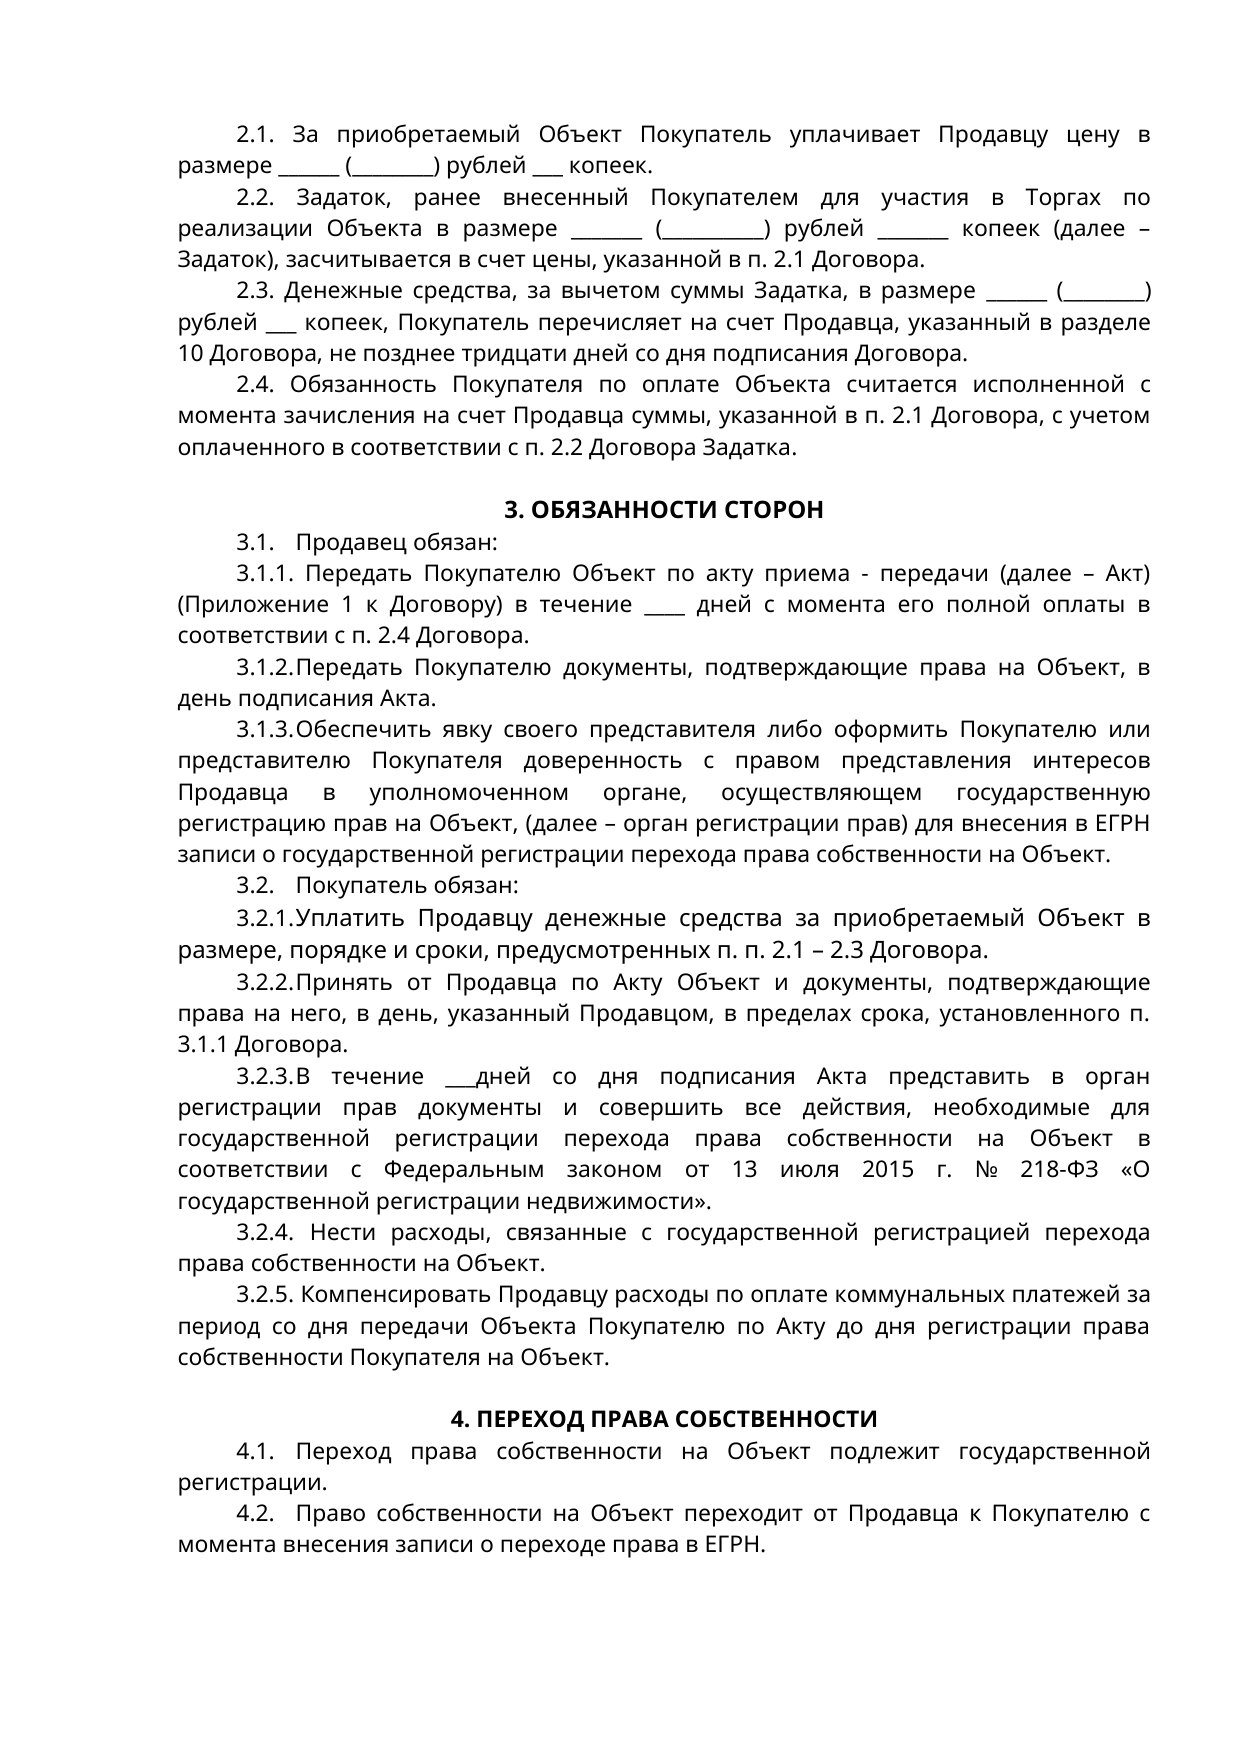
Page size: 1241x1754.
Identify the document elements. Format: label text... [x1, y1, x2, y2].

text 4.1. Переход права собственности на Объект подлежит государственной регистрации. [177, 1435, 1152, 1497]
text 4.2. Право собственности на Объект переходит от Продавца к Покупателю с момента внесения записи о переходе права в ЕГРН. [177, 1497, 1152, 1560]
text 3. ОБЯЗАННОСТИ СТОРОН [177, 493, 1152, 526]
text 2.3. Денежные средства, за вычетом суммы Задатка, в размере ______ (________) рублей ___ копеек, Покупатель перечисляет на счет Продавца, указанный в разделе 10 Договора, не позднее тридцати дней со дня подписания Договора. [177, 274, 1152, 368]
text 3.1.3. Обеспечить явку своего представителя либо оформить Покупателю или представителю Покупателя доверенность с правом представления интересов Продавца в уполномоченном органе, осуществляющем государственную регистрацию прав на Объект, (далее – орган регистрации прав) для внесения в ЕГРН записи о государственной регистрации перехода права собственности на Объект. [177, 713, 1152, 869]
text 2.1. За приобретаемый Объект Покупатель уплачивает Продавцу цену в размере ______ (________) рублей ___ копеек. [177, 118, 1152, 181]
text 3.2.1. Уплатить Продавцу денежные средства за приобретаемый Объект в размере, порядке и сроки, предусмотренных п. п. 2.1 – 2.3 Договора. [177, 901, 1152, 966]
text 3.1. Продавец обязан: [177, 526, 1152, 557]
text 2.4. Обязанность Покупателя по оплате Объекта считается исполненной с момента зачисления на счет Продавца суммы, указанной в п. 2.1 Договора, с учетом оплаченного в соответствии с п. 2.2 Договора Задатка. [177, 368, 1152, 462]
text 3.2.4. Нести расходы, связанные с государственной регистрацией перехода права собственности на Объект. [177, 1216, 1152, 1278]
text 2.2. Задаток, ранее внесенный Покупателем для участия в Торгах по реализации Объекта в размере _______ (__________) рублей _______ копеек (далее – Задаток), засчитывается в счет цены, указанной в п. 2.1 Договора. [177, 181, 1152, 274]
text 3.2.3. В течение ___дней со дня подписания Акта представить в орган регистрации прав документы и совершить все действия, необходимые для государственной регистрации перехода права собственности на Объект в соответствии с Федеральным законом от 13 июля 2015 г. № 218-ФЗ «О государственной регистрации недвижимости». [177, 1060, 1152, 1216]
text 3.2.5. Компенсировать Продавцу расходы по оплате коммунальных платежей за период со дня передачи Объекта Покупателю по Акту до дня регистрации права собственности Покупателя на Объект. [177, 1278, 1152, 1372]
text 3.1.1. Передать Покупателю Объект по акту приема - передачи (далее – Акт) (Приложение 1 к Договору) в течение ____ дней с момента его полной оплаты в соответствии с п. 2.4 Договора. [177, 557, 1152, 651]
text 4. ПЕРЕХОД ПРАВА СОБСТВЕННОСТИ [177, 1403, 1152, 1435]
text 3.1.2. Передать Покупателю документы, подтверждающие права на Объект, в день подписания Акта. [177, 651, 1152, 713]
text 3.2.2. Принять от Продавца по Акту Объект и документы, подтверждающие права на него, в день, указанный Продавцом, в пределах срока, установленного п. 3.1.1 Договора. [177, 966, 1152, 1060]
text 3.2. Покупатель обязан: [177, 869, 1152, 901]
